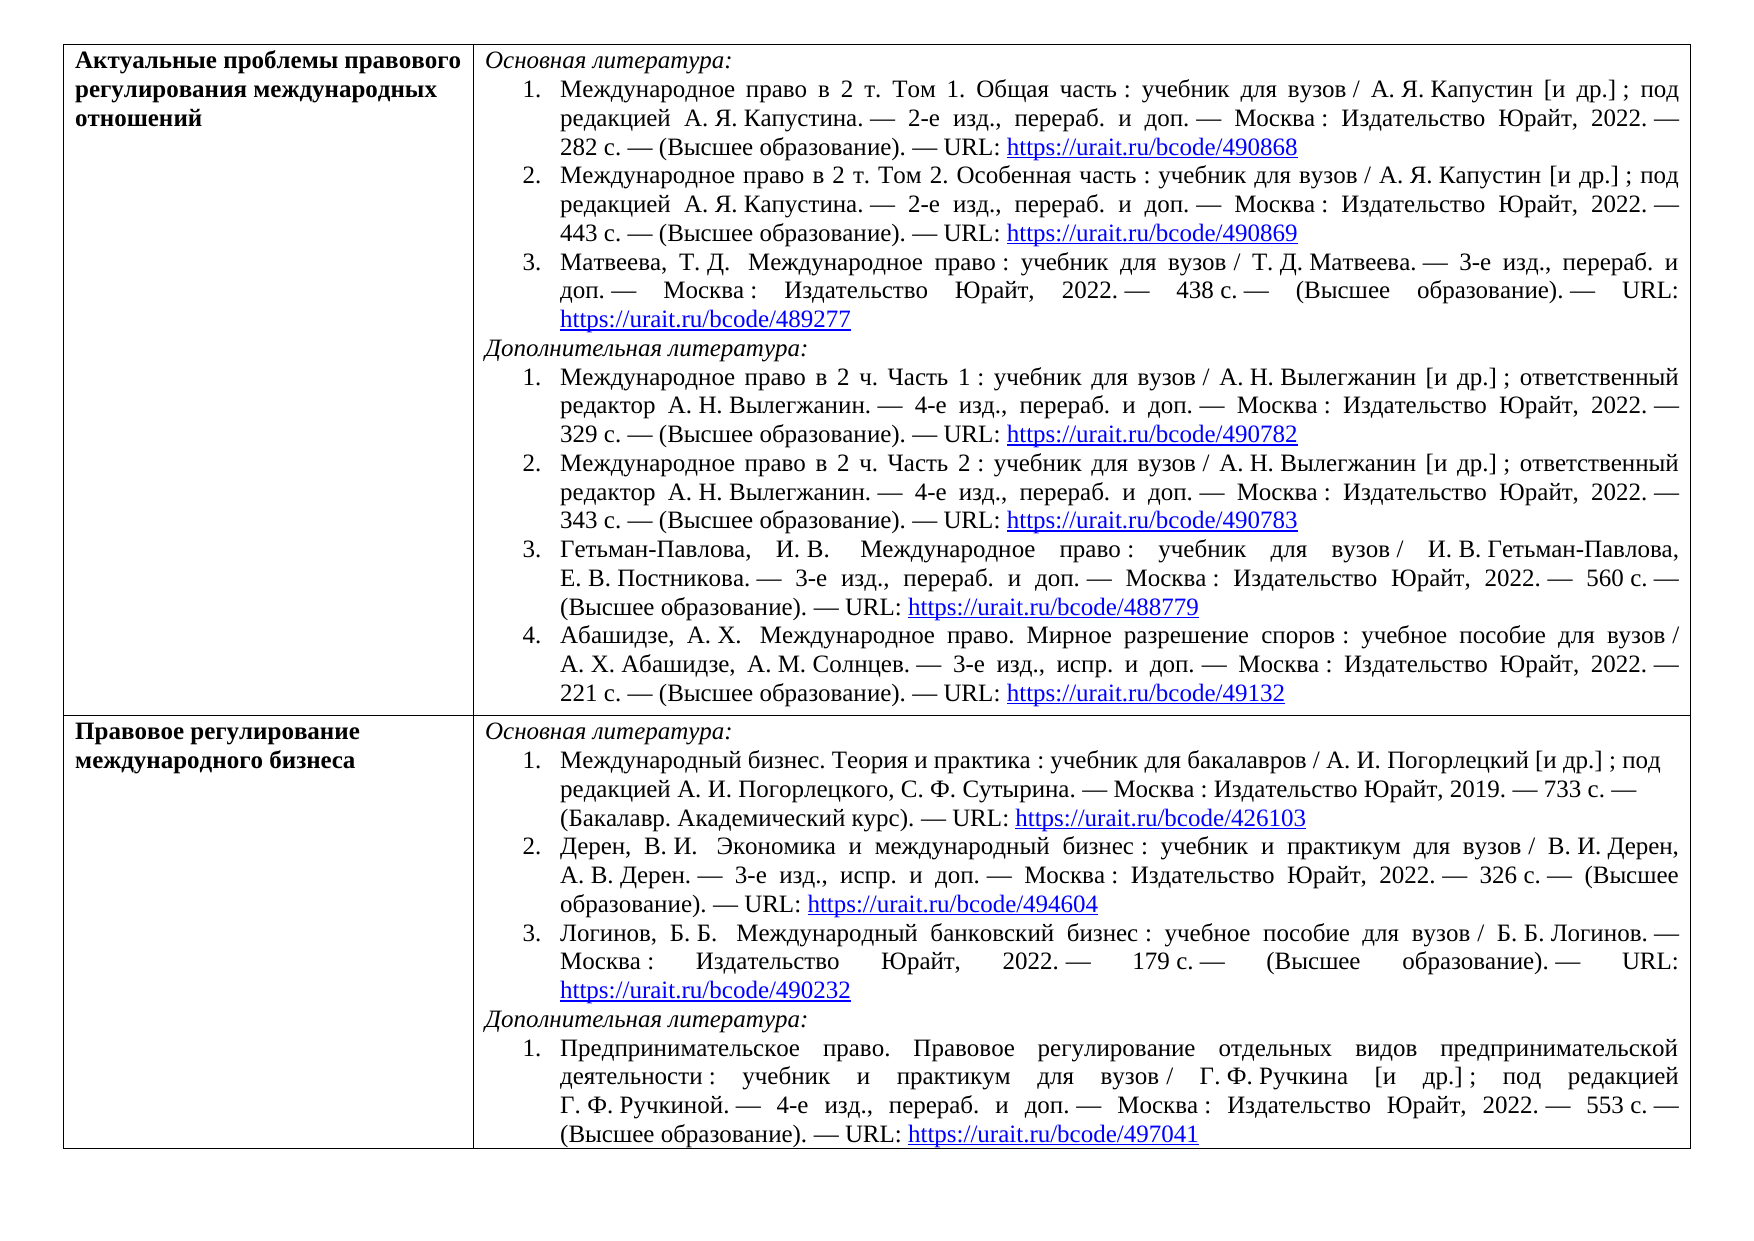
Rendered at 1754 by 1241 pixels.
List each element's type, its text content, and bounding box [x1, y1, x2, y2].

table_cell Основная литература: Международное право в 2 т. Том 1. Общая часть : учебник для вузов / А. Я. Капустин [и др.] ; под редакцией А. Я. Капустина. — 2-е изд., перераб. и доп. — Москва : Издательство Юрайт, 2022. — 282 с. — (Высшее образование). — URL: https://urait.ru/bcode/490868 Международное право в 2 т. Том 2. Особенная часть : учебник для вузов / А. Я. Капустин [и др.] ; под редакцией А. Я. Капустина. — 2-е изд., перераб. и доп. — Москва : Издательство Юрайт, 2022. — 443 с. — (Высшее образование). — URL: https://urait.ru/bcode/490869 Матвеева, Т. Д. Международное право : учебник для вузов / Т. Д. Матвеева. — 3-е изд., перераб. и доп. — Москва : Издательство Юрайт, 2022. — 438 с. — (Высшее образование). — URL: https://urait.ru/bcode/489277 Дополнительная литература: Международное право в 2 ч. Часть 1 : учебник для вузов / А. Н. Вылегжанин [и др.] ; ответственный редактор А. Н. Вылегжанин. — 4-е изд., перераб. и доп. — Москва : Издательство Юрайт, 2022. — 329 с. — (Высшее образование). — URL: https://urait.ru/bcode/490782 Международное право в 2 ч. Часть 2 : учебник для вузов / А. Н. Вылегжанин [и др.] ; ответственный редактор А. Н. Вылегжанин. — 4-е изд., перераб. и доп. — Москва : Издательство Юрайт, 2022. — 343 с. — (Высшее образование). — URL: https://urait.ru/bcode/490783 Гетьман-Павлова, И. В. Международное право : учебник для вузов / И. В. Гетьман-Павлова, Е. В. Постникова. — 3-е изд., перераб. и доп. — Москва : Издательство Юрайт, 2022. — 560 с. — (Высшее образование). — URL: https://urait.ru/bcode/488779 Абашидзе, А. Х. Международное право. Мирное разрешение споров : учебное пособие для вузов / А. Х. Абашидзе, А. М. Солнцев. — 3-е изд., испр. и доп. — Москва : Издательство Юрайт, 2022. — 221 с. — (Высшее образование). — URL: https://urait.ru/bcode/49132 [474, 45, 1690, 715]
table_cell Актуальные проблемы правового регулирования международных отношений [64, 45, 473, 715]
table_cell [64, 716, 473, 1148]
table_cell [474, 716, 1690, 1148]
